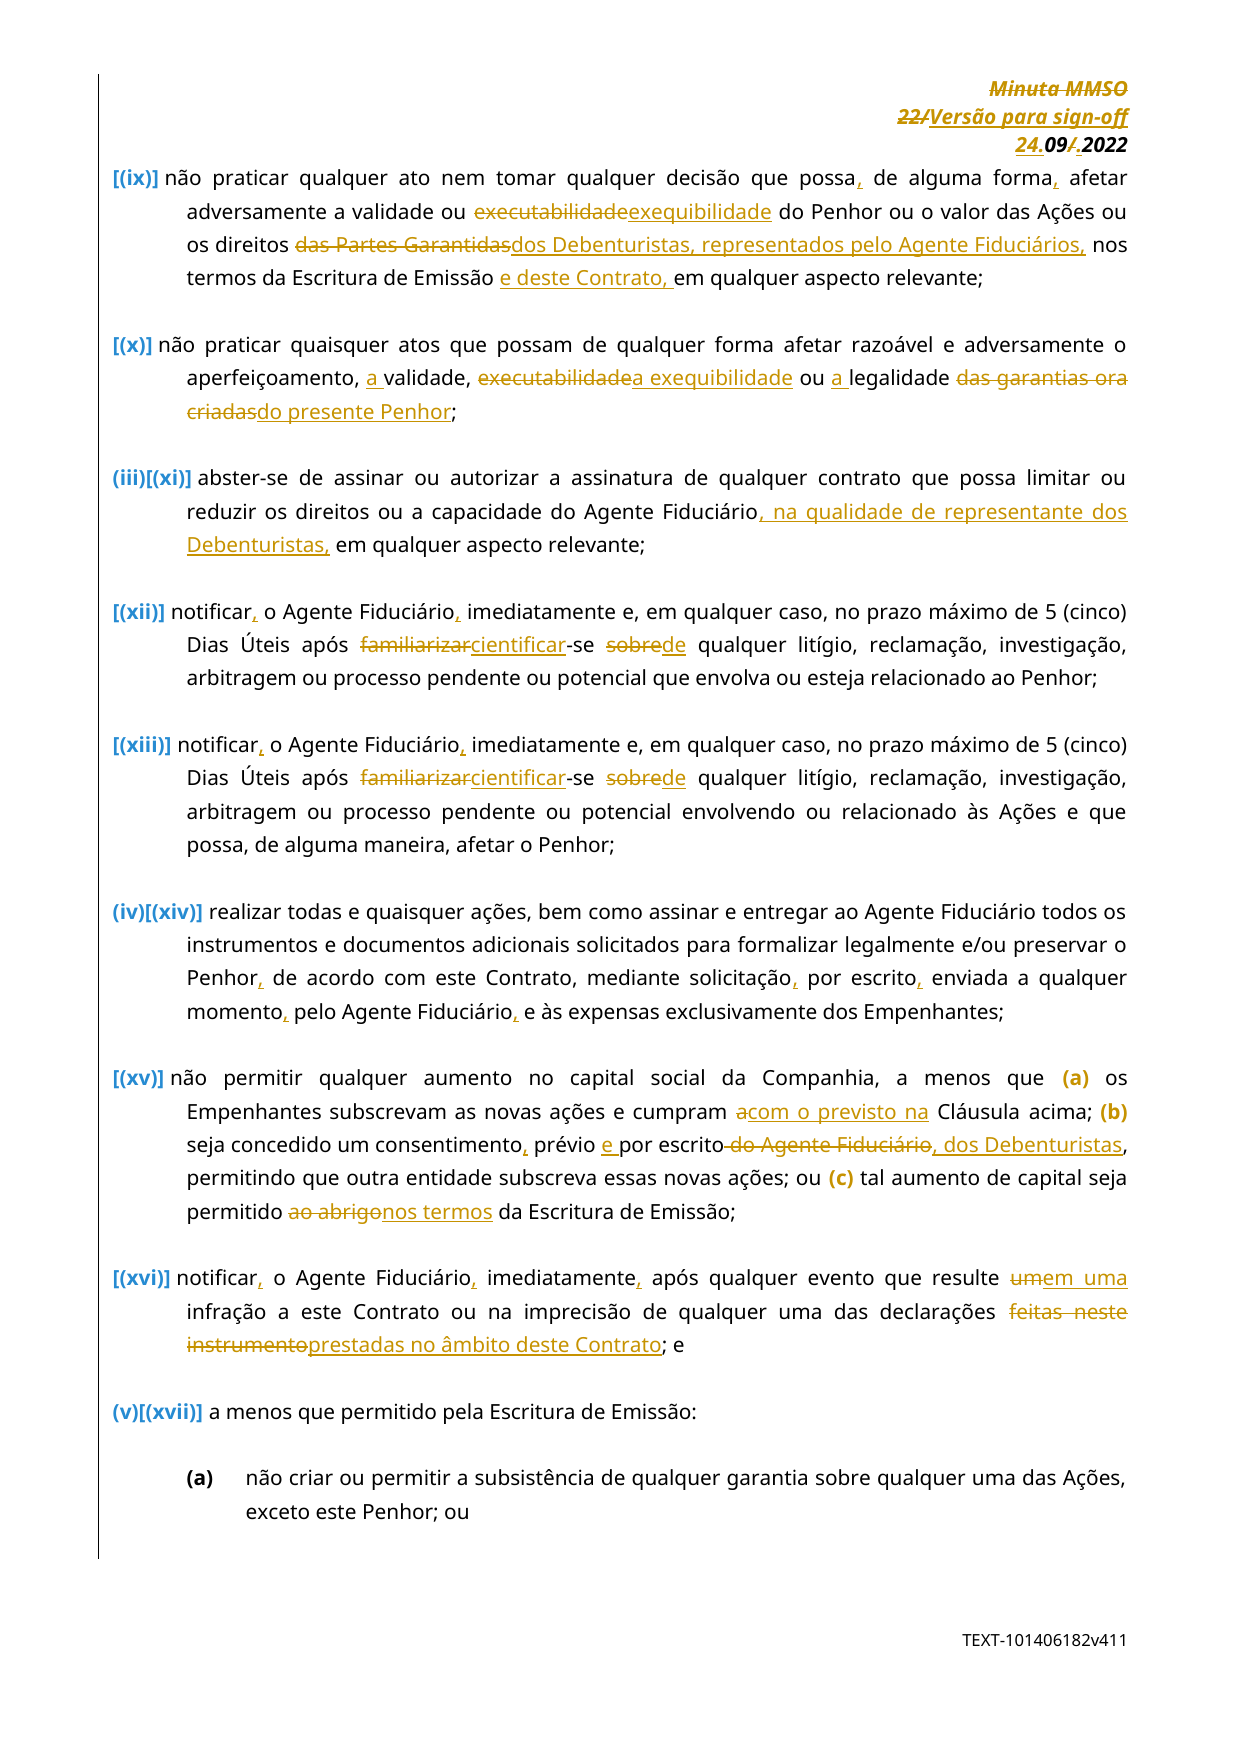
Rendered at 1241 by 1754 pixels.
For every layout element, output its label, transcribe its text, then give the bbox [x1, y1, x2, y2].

list não permitir qualquer aumento no capital social da Companhia, a menos que (a) os Empenhantes subscrevam as novas ações e cumpram Cláusula 3.3 ; (b) seja concedido um consentimento prévio por escrito, permitindo que outra entidade subscreva essas novas ações; ou (c) tal aumento de capital seja permitido da Escritura de Emissão; [112, 1059, 1128, 1226]
list não praticar qualquer ato nem tomar qualquer decisão que possa de alguma forma afetar adversamente a validade ou do Penhor ou o valor das Ações ou os direitos nos termos da Escritura de Emissão em qualquer aspecto relevante; [112, 159, 1128, 292]
list não criar ou permitir a subsistência de qualquer garantia sobre qualquer uma das Ações, exceto este Penhor; ou [186, 1459, 1128, 1526]
list abster-se de assinar ou autorizar a assinatura de qualquer contrato que possa limitar ou reduzir os direitos ou a capacidade do Agente Fiduciário em qualquer aspecto relevante; [112, 459, 1128, 559]
list notificar o Agente Fiduciário imediatamente após qualquer evento que resulte infração a este Contrato ou na imprecisão de qualquer uma das declarações ; e [112, 1259, 1128, 1359]
list a menos que permitido pela Escritura de Emissão: [112, 1392, 1128, 1426]
list realizar todas e quaisquer ações, bem como assinar e entregar ao Agente Fiduciário todos os instrumentos e documentos adicionais solicitados para formalizar legalmente e/ou preservar o Penhor de acordo com este Contrato, mediante solicitação por escrito enviada a qualquer momento pelo Agente Fiduciário e às expensas exclusivamente dos Empenhantes; [112, 892, 1128, 1026]
list notificar o Agente Fiduciário imediatamente e, em qualquer caso, no prazo máximo de 5 (cinco) Dias Úteis após -se qualquer litígio, reclamação, investigação, arbitragem ou processo pendente ou potencial envolvendo ou relacionado às Ações e que possa, de alguma maneira, afetar o Penhor; [112, 726, 1128, 859]
list notificar o Agente Fiduciário imediatamente e, em qualquer caso, no prazo máximo de 5 (cinco) Dias Úteis após -se qualquer litígio, reclamação, investigação, arbitragem ou processo pendente ou potencial que envolva ou esteja relacionado ao Penhor; [112, 592, 1128, 692]
list não praticar quaisquer atos que possam de qualquer forma afetar razoável e adversamente o aperfeiçoamento, validade, ou legalidade ; [112, 326, 1128, 426]
